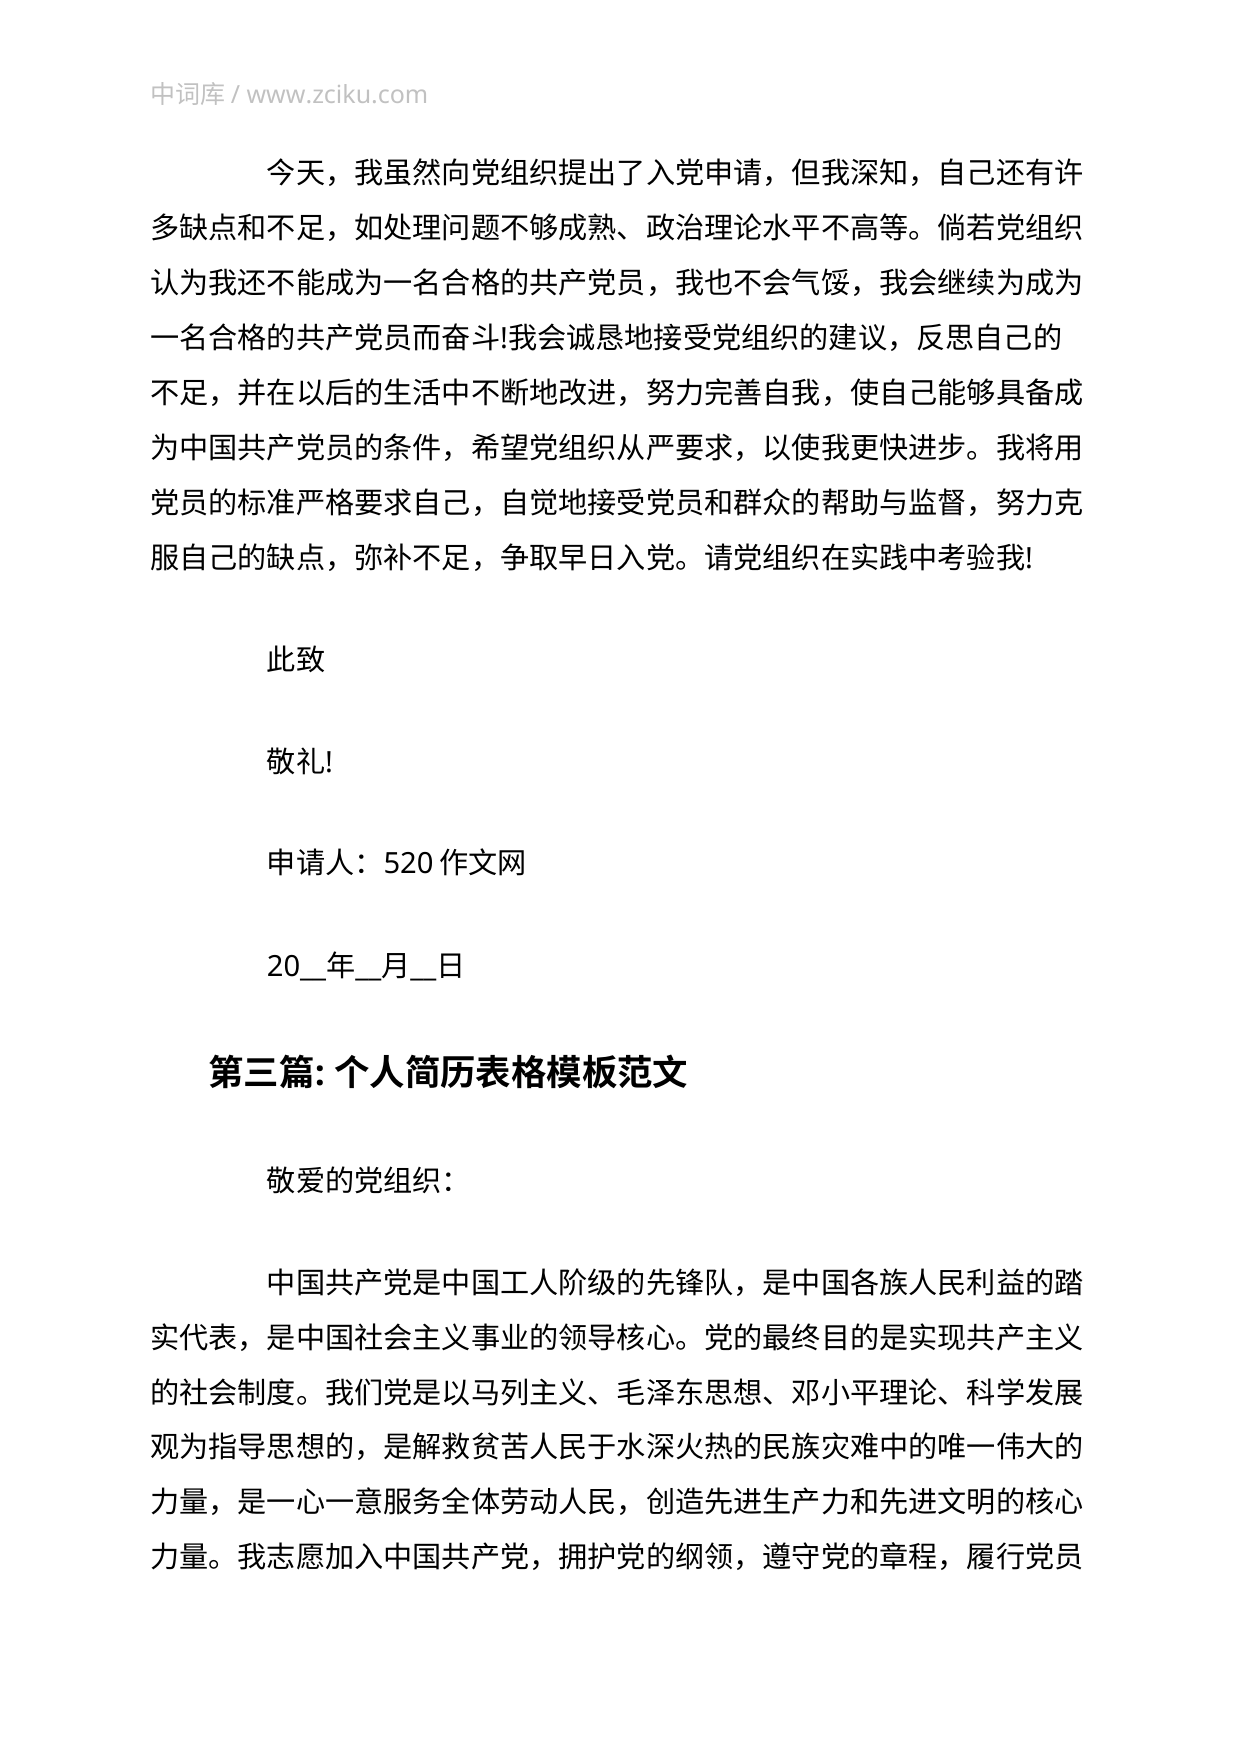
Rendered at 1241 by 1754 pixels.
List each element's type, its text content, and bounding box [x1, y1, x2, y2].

text 敬爱的党组织： [150, 1158, 1090, 1200]
text 20__年__月__日 [150, 942, 1090, 984]
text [150, 1259, 1090, 1576]
text 敬礼! [150, 738, 1090, 781]
text 申请人：520作文网 [150, 840, 1090, 882]
text 今天，我虽然向党组织提出了入党申请，但我深知，自己还有许多缺点和不足，如处理问题不够成熟、政治理论水平不高等。倘若党组织认为我还不能成为一名合格的共产党员，我也不会气馁，我会继续为成为一名合格的共产党员而奋斗!我会诚恳地接受党组织的建议，反思自己的不足，并在以后的生活中不断地改进，努力完善自我，使自己能够具备成为中国共产党员的条件，希望党组织从严要求，以使我更快进步。我将用党员的标准严格要求自己，自觉地接受党员和群众的帮助与监督，努力克服自己的缺点，弥补不足，争取早日入党。请党组织在实践中考验我! [150, 150, 1090, 577]
text 此致 [150, 636, 1090, 679]
text 第三篇: 个人简历表格模板范文 [150, 1044, 1090, 1095]
